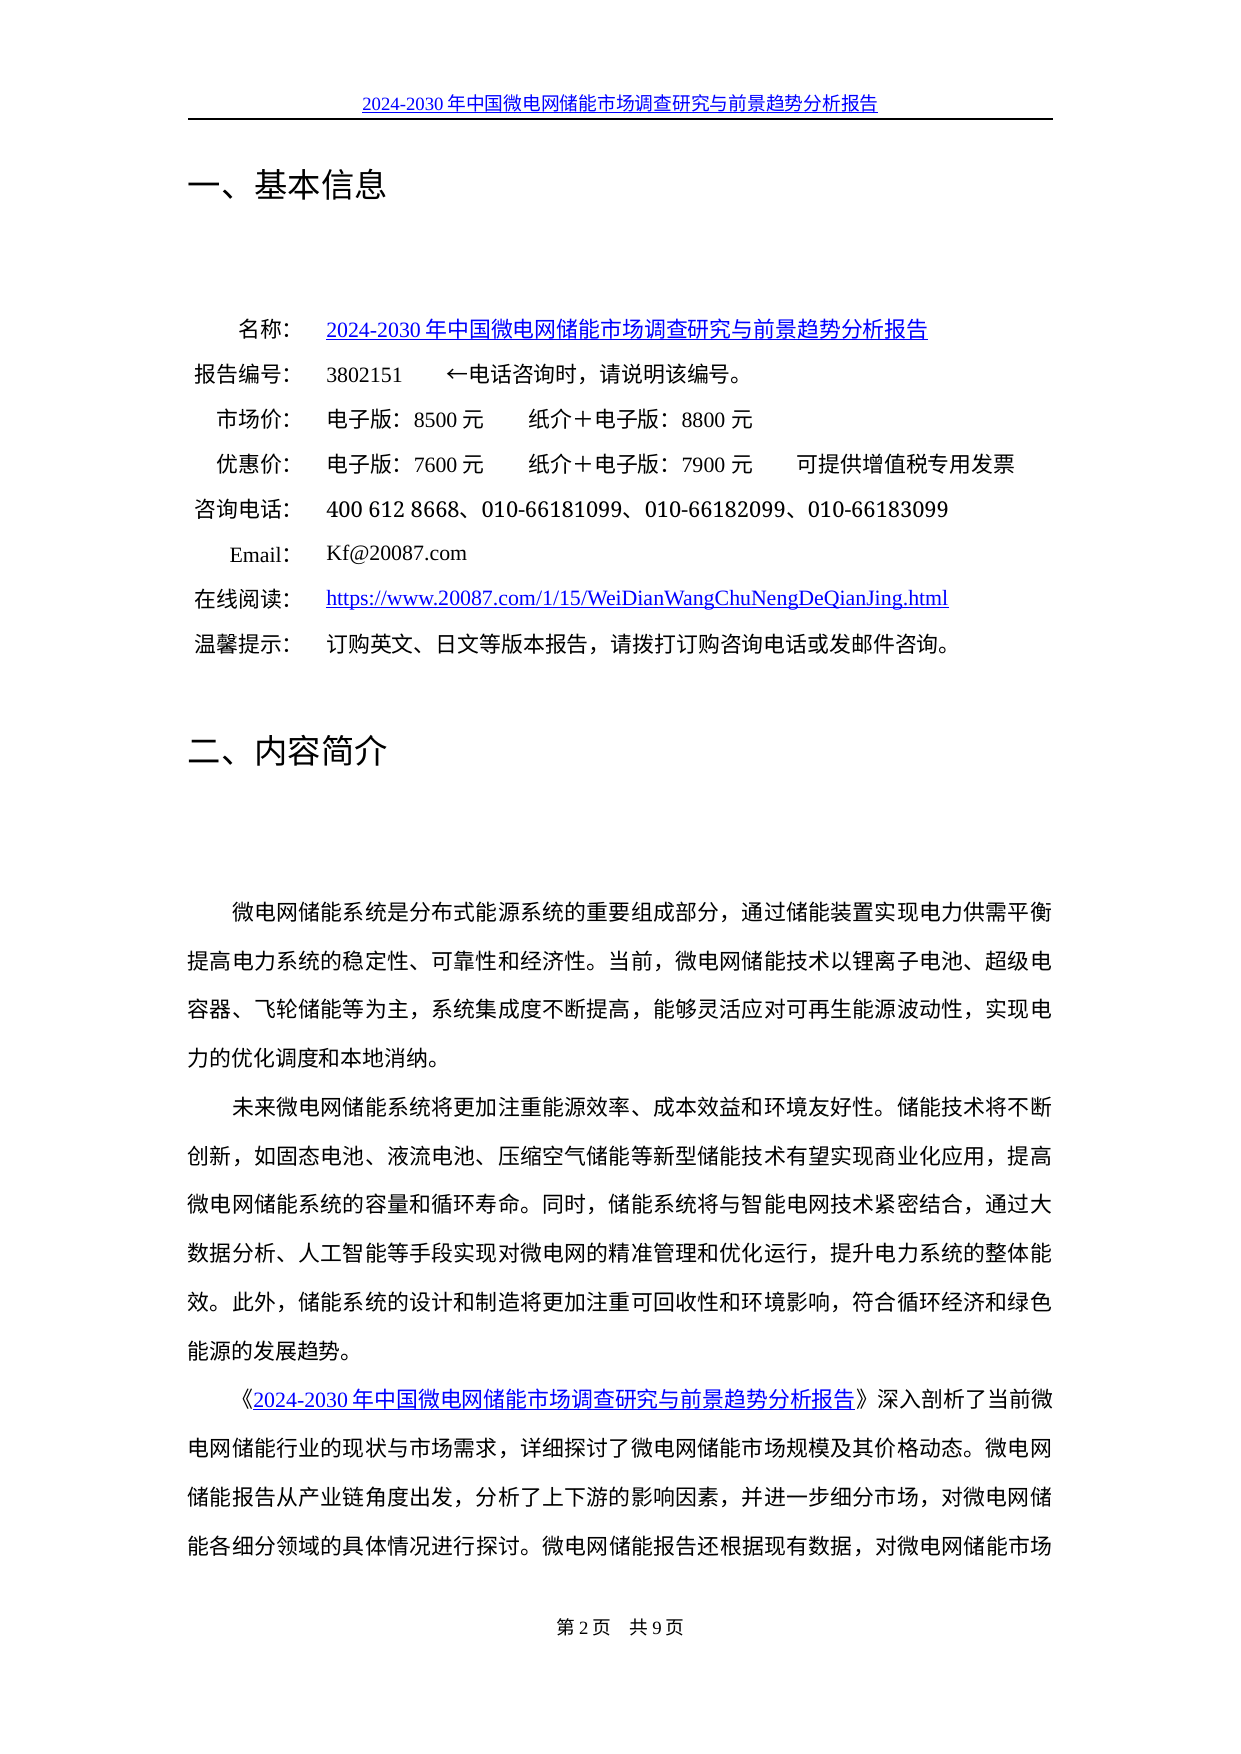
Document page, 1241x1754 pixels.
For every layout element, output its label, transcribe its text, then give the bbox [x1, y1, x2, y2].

table_cell 咨询电话： [167, 492, 315, 537]
table_cell Email： [167, 537, 315, 582]
table_cell 400 612 8668、010-66181099、010-66182099、010-66183099 [315, 492, 1073, 537]
table_cell 市场价： [167, 402, 315, 447]
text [187, 894, 1053, 1561]
table_header 名称： [167, 312, 315, 357]
table_cell Kf@20087.com [315, 537, 1073, 582]
title 二、内容简介 [187, 717, 1053, 782]
table_cell [315, 582, 1073, 627]
title 一、基本信息 [187, 150, 1053, 215]
table_cell 电子版：7600 元 纸介＋电子版：7900 元 可提供增值税专用发票 [315, 447, 1073, 492]
table_cell 订购英文、日文等版本报告，请拨打订购咨询电话或发邮件咨询。 [315, 627, 1073, 672]
table_cell 电子版：8500 元 纸介＋电子版：8800 元 [315, 402, 1073, 447]
table_cell 温馨提示： [167, 627, 315, 672]
table_header 2024-2030年中国微电网储能市场调查研究与前景趋势分析报告 [315, 312, 1073, 357]
table_cell 3802151 ←电话咨询时，请说明该编号。 [315, 357, 1073, 402]
table_cell 报告编号： [167, 357, 315, 402]
table_cell 在线阅读： [167, 582, 315, 627]
table_cell 优惠价： [167, 447, 315, 492]
